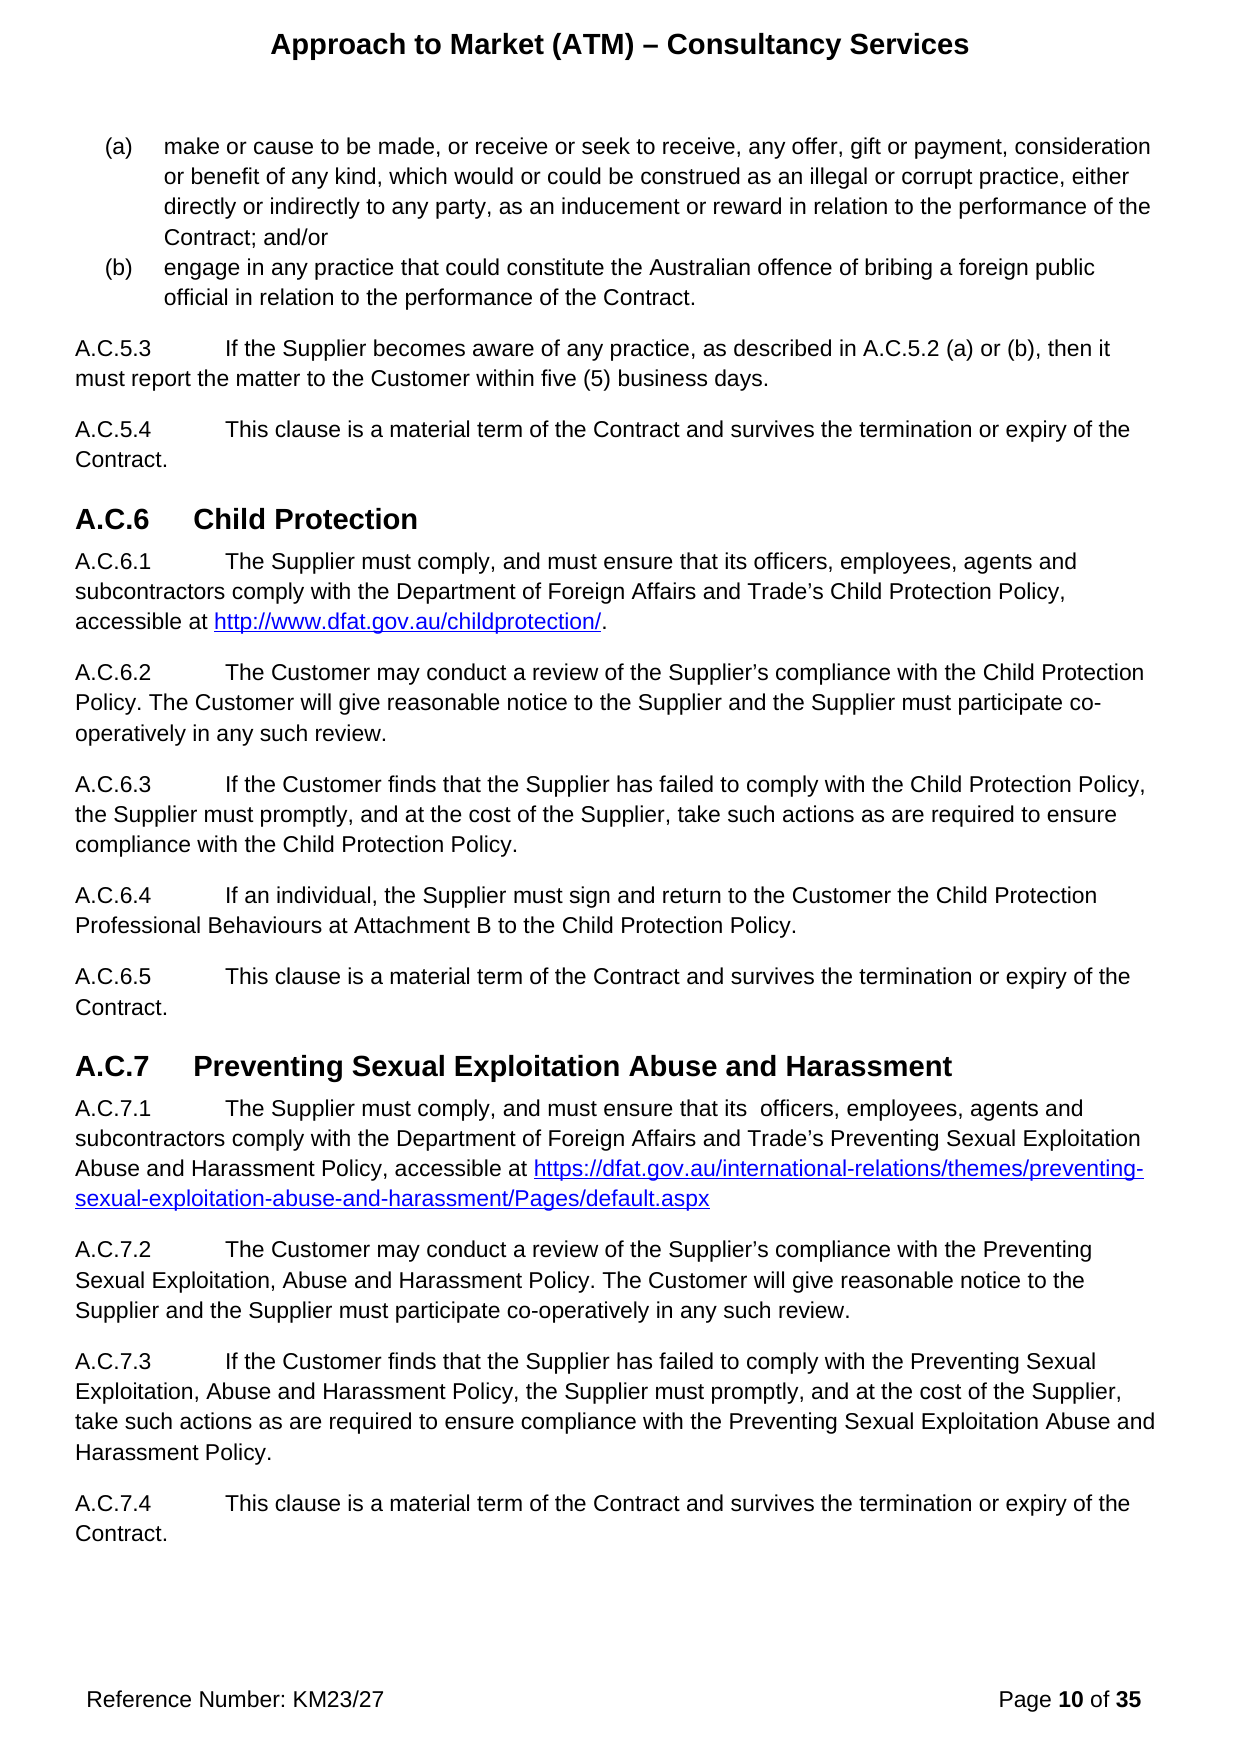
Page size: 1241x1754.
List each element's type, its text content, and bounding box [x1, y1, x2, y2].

subtitle A.C.6 Child Protection [75, 502, 1165, 535]
subtitle A.C.7 Preventing Sexual Exploitation Abuse and Harassment [75, 1049, 1165, 1082]
text A.C.6.3 If the Customer finds that the Supplier has failed to comply with the Child Protection Policy, the Supplier must promptly, and at the cost of the Supplier, take such actions as are required to ensure compliance with the Child Protection Policy. [75, 771, 1165, 857]
text A.C.6.1 The Supplier must comply, and must ensure that its officers, employees, agents and subcontractors comply with the Department of Foreign Affairs and Trade’s Child Protection Policy, accessible at http://www.dfat.gov.au/childprotection/. [75, 548, 1165, 634]
text A.C.7.1 The Supplier must comply, and must ensure that its officers, employees, agents and subcontractors comply with the Department of Foreign Affairs and Trade’s Preventing Sexual Exploitation Abuse and Harassment Policy, accessible at https://dfat.gov.au/international-relations/themes/preventing-sexual-exploitation-abuse-and-harassment/Pages/default.aspx [75, 1095, 1165, 1212]
text A.C.5.3 If the Supplier becomes aware of any practice, as described in A.C.5.2 (a) or (b), then it must report the matter to the Customer within five (5) business days. [75, 335, 1165, 392]
list engage in any practice that could constitute the Australian offence of bribing a foreign public official in relation to the performance of the Contract. [104, 254, 1165, 310]
list make or cause to be made, or receive or seek to receive, any offer, gift or payment, consideration or benefit of any kind, which would or could be construed as an illegal or corrupt practice, either directly or indirectly to any party, as an inducement or reward in relation to the performance of the Contract; and/or [104, 133, 1165, 250]
text A.C.7.3 If the Customer finds that the Supplier has failed to comply with the Preventing Sexual Exploitation, Abuse and Harassment Policy, the Supplier must promptly, and at the cost of the Supplier, take such actions as are required to ensure compliance with the Preventing Sexual Exploitation Abuse and Harassment Policy. [75, 1348, 1165, 1465]
text A.C.6.4 If an individual, the Supplier must sign and return to the Customer the Child Protection Professional Behaviours at Attachment B to the Child Protection Policy. [75, 882, 1165, 939]
text A.C.7.4 This clause is a material term of the Contract and survives the termination or expiry of the Contract. [75, 1489, 1165, 1546]
text A.C.7.2 The Customer may conduct a review of the Supplier’s compliance with the Preventing Sexual Exploitation, Abuse and Harassment Policy. The Customer will give reasonable notice to the Supplier and the Supplier must participate co-operatively in any such review. [75, 1236, 1165, 1323]
text A.C.6.5 This clause is a material term of the Contract and survives the termination or expiry of the Contract. [75, 963, 1165, 1020]
text A.C.6.2 The Customer may conduct a review of the Supplier’s compliance with the Child Protection Policy. The Customer will give reasonable notice to the Supplier and the Supplier must participate co-operatively in any such review. [75, 659, 1165, 746]
text A.C.5.4 This clause is a material term of the Contract and survives the termination or expiry of the Contract. [75, 416, 1165, 473]
